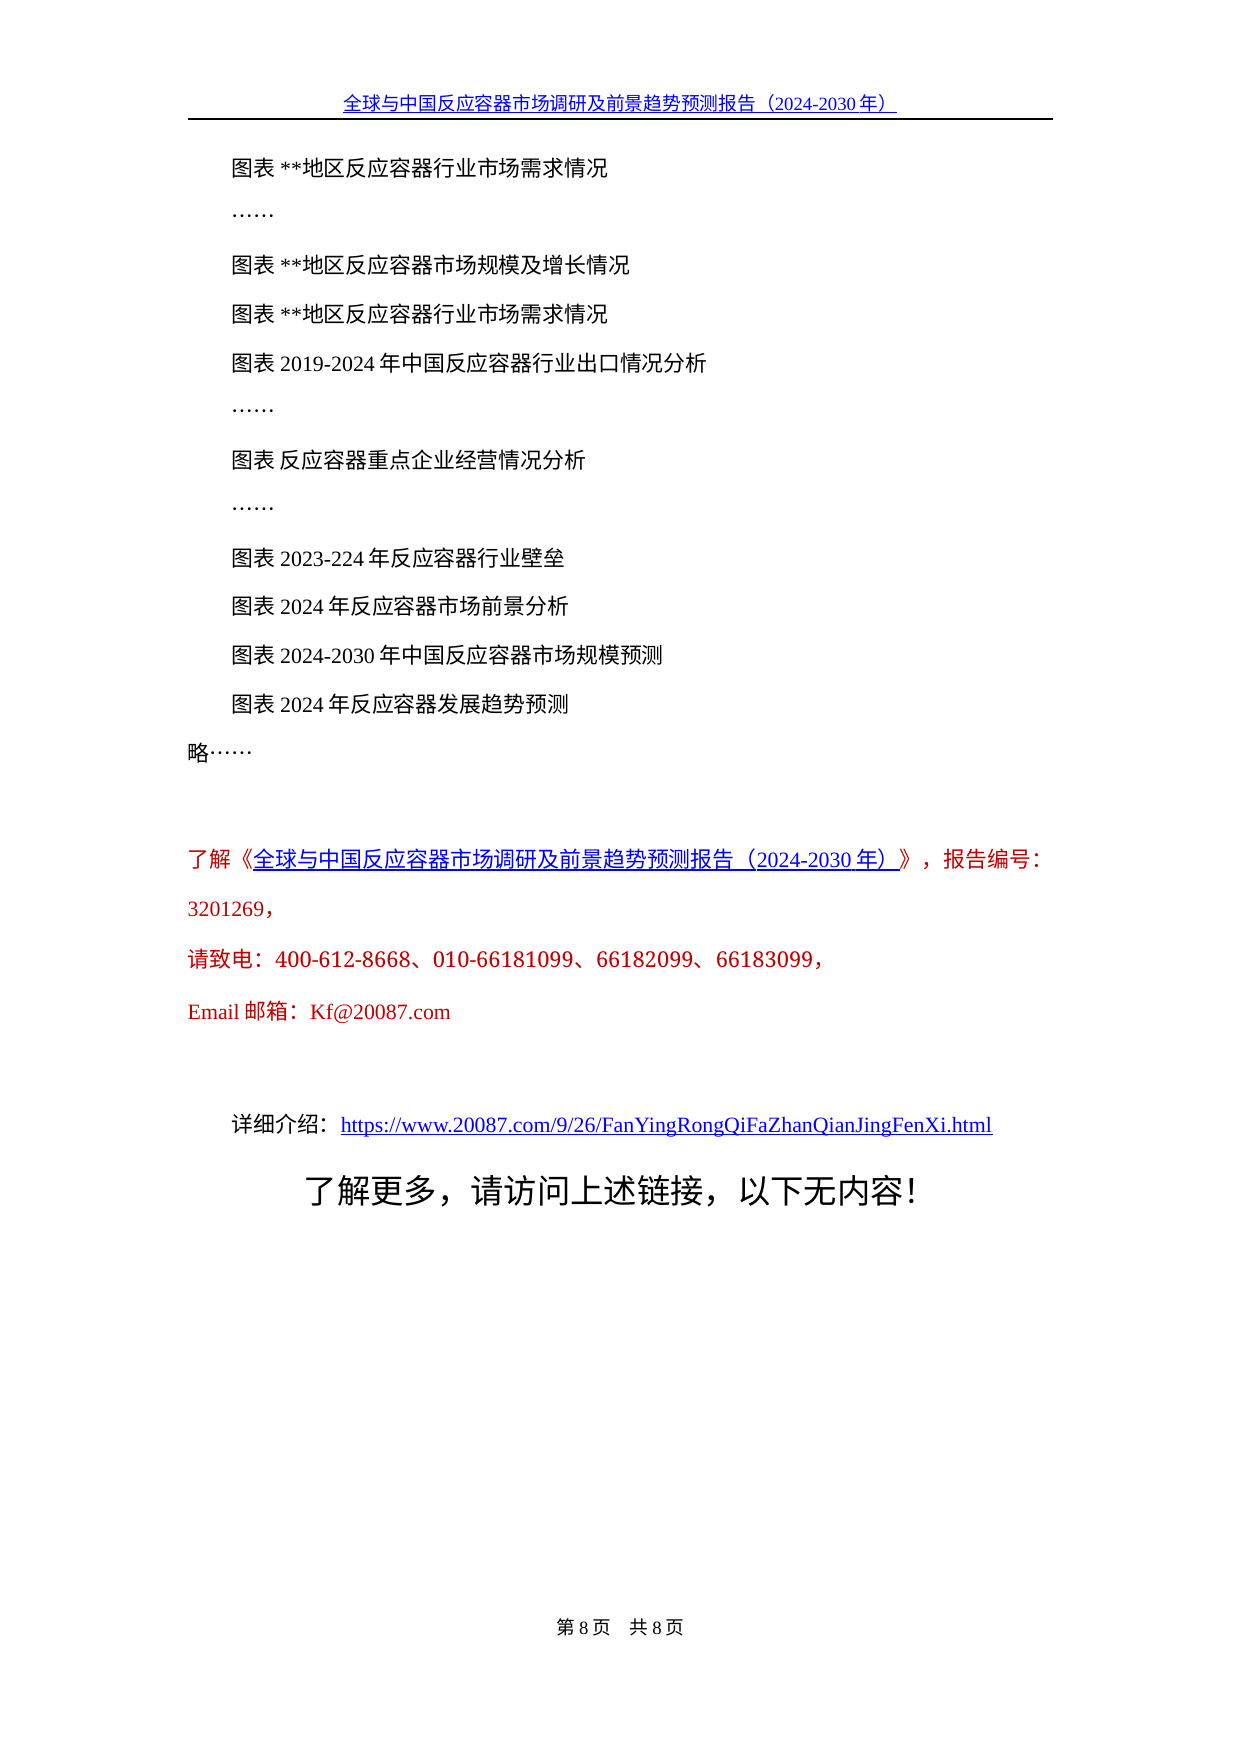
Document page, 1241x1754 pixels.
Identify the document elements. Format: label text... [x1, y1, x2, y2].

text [187, 150, 1053, 768]
title 了解更多，请访问上述链接，以下无内容！ [187, 1156, 1053, 1221]
text Email邮箱：Kf@20087.com [187, 993, 1053, 1026]
text 了解《全球与中国反应容器市场调研及前景趋势预测报告（2024-2030年）》，报告编号：3201269， [187, 842, 1053, 923]
text 请致电：400-612-8668、010-66181099、66182099、66183099， [187, 942, 1053, 974]
text 详细介绍：https://www.20087.com/9/26/FanYingRongQiFaZhanQianJingFenXi.html [187, 1106, 1053, 1139]
